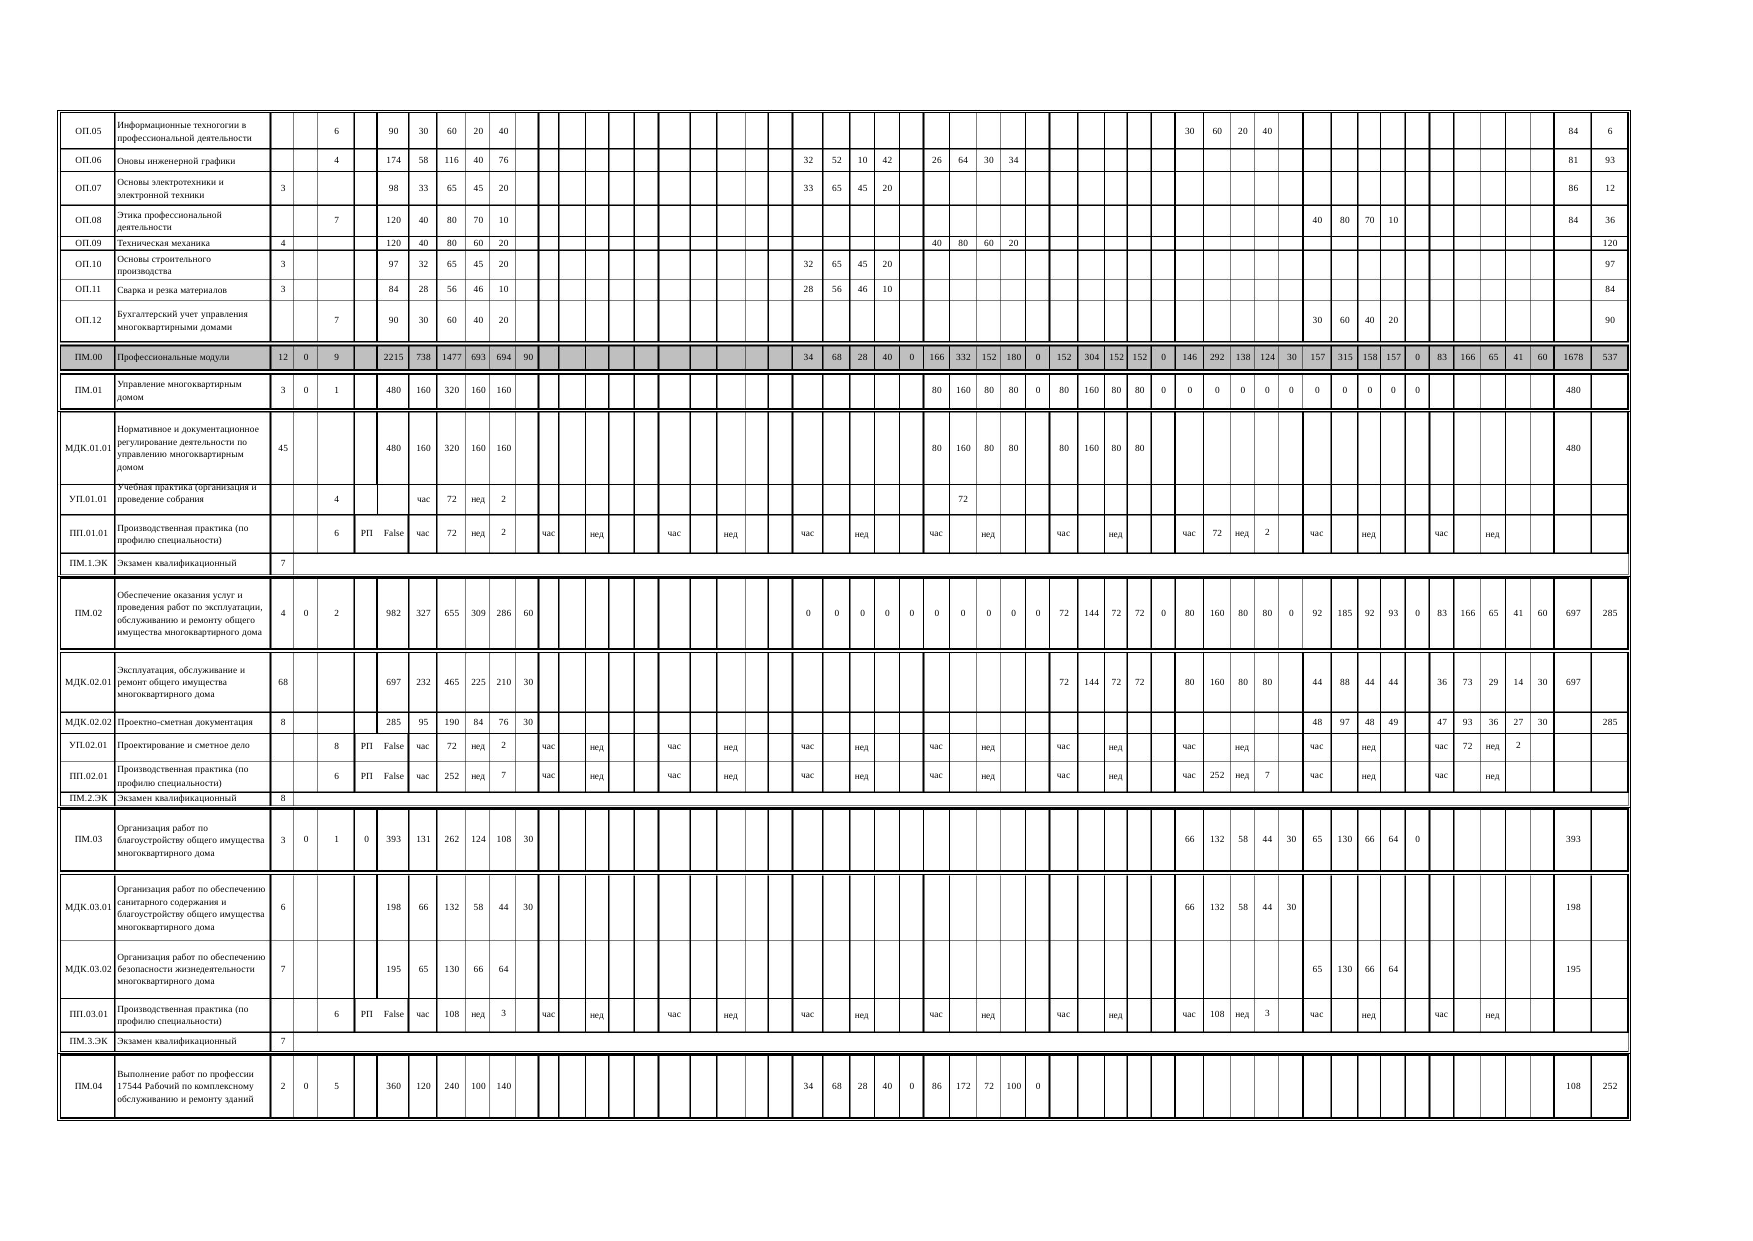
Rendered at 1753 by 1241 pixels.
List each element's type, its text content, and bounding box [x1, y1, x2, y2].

picture [58, 577, 1630, 807]
picture [58, 1054, 1630, 1120]
picture [58, 111, 1630, 411]
picture [58, 412, 1630, 576]
picture [58, 808, 1630, 1053]
